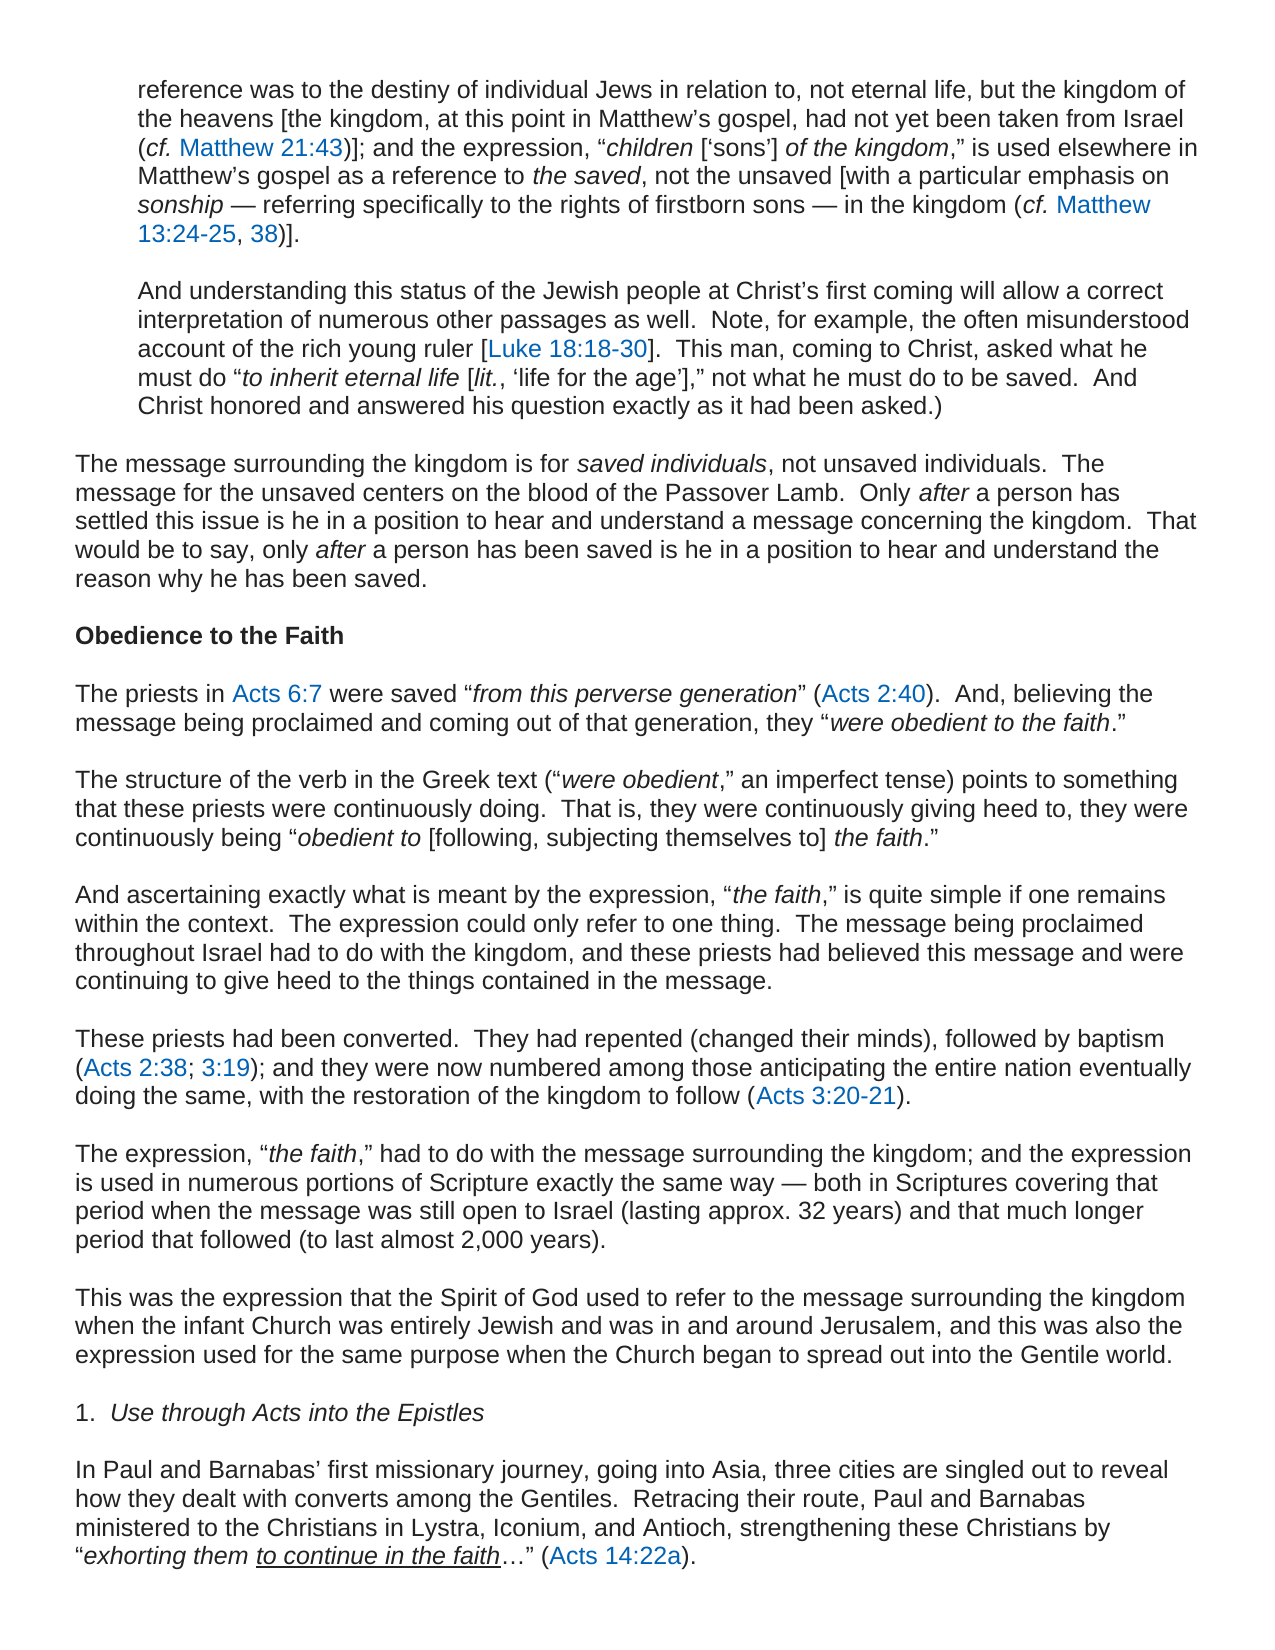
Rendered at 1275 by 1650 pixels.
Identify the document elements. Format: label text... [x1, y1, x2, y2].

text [137, 75, 1200, 247]
text The message surrounding the kingdom is for saved individuals, not unsaved individuals. The message for the unsaved centers on the blood of the Passover Lamb. Only after a person has settled this issue is he in a position to hear and understand a message concerning the kingdom. That would be to say, only after a person has been saved is he in a position to hear and understand the reason why he has been saved. [75, 449, 1200, 592]
text And ascertaining exactly what is meant by the expression, “the faith,” is quite simple if one remains within the context. The expression could only refer to one thing. The message being proclaimed throughout Israel had to do with the kingdom, and these priests had believed this message and were continuing to give heed to the things contained in the message. [75, 880, 1200, 995]
text The expression, “the faith,” had to do with the message surrounding the kingdom; and the expression is used in numerous portions of Scripture exactly the same way — both in Scriptures covering that period when the message was still open to Israel (lasting approx. 32 years) and that much longer period that followed (to last almost 2,000 years). [75, 1139, 1200, 1254]
text And understanding this status of the Jewish people at Christ’s first coming will allow a correct interpretation of numerous other passages as well. Note, for example, the often misunderstood account of the rich young ruler [Luke 18:18-30]. This man, coming to Christ, asked what he must do “to inherit eternal life [lit., ‘life for the age’],” not what he must do to be saved. And Christ honored and answered his question exactly as it had been asked.) [137, 276, 1200, 420]
text 1. Use through Acts into the Epistles [75, 1397, 1200, 1426]
text In Paul and Barnabas’ first missionary journey, going into Asia, three cities are singled out to reveal how they dealt with converts among the Gentiles. Retracing their route, Paul and Barnabas ministered to the Christians in Lystra, Iconium, and Antioch, strengthening these Christians by “exhorting them to continue in the faith…” (Acts 14:22a). [75, 1455, 1200, 1570]
text The structure of the verb in the Greek text (“were obedient,” an imperfect tense) points to something that these priests were continuously doing. That is, they were continuously giving heed to, they were continuously being “obedient to [following, subjecting themselves to] the faith.” [75, 765, 1200, 851]
text These priests had been converted. They had repented (changed their minds), followed by baptism (Acts 2:38; 3:19); and they were now numbered among those anticipating the entire nation eventually doing the same, with the restoration of the kingdom to follow (Acts 3:20-21). [75, 1024, 1200, 1110]
text Obedience to the Faith [75, 621, 1200, 650]
text This was the expression that the Spirit of God used to refer to the message surrounding the kingdom when the infant Church was entirely Jewish and was in and around Jerusalem, and this was also the expression used for the same purpose when the Church began to spread out into the Gentile world. [75, 1282, 1200, 1369]
text The priests in Acts 6:7 were saved “from this perverse generation” (Acts 2:40). And, believing the message being proclaimed and coming out of that generation, they “were obedient to the faith.” [75, 679, 1200, 736]
